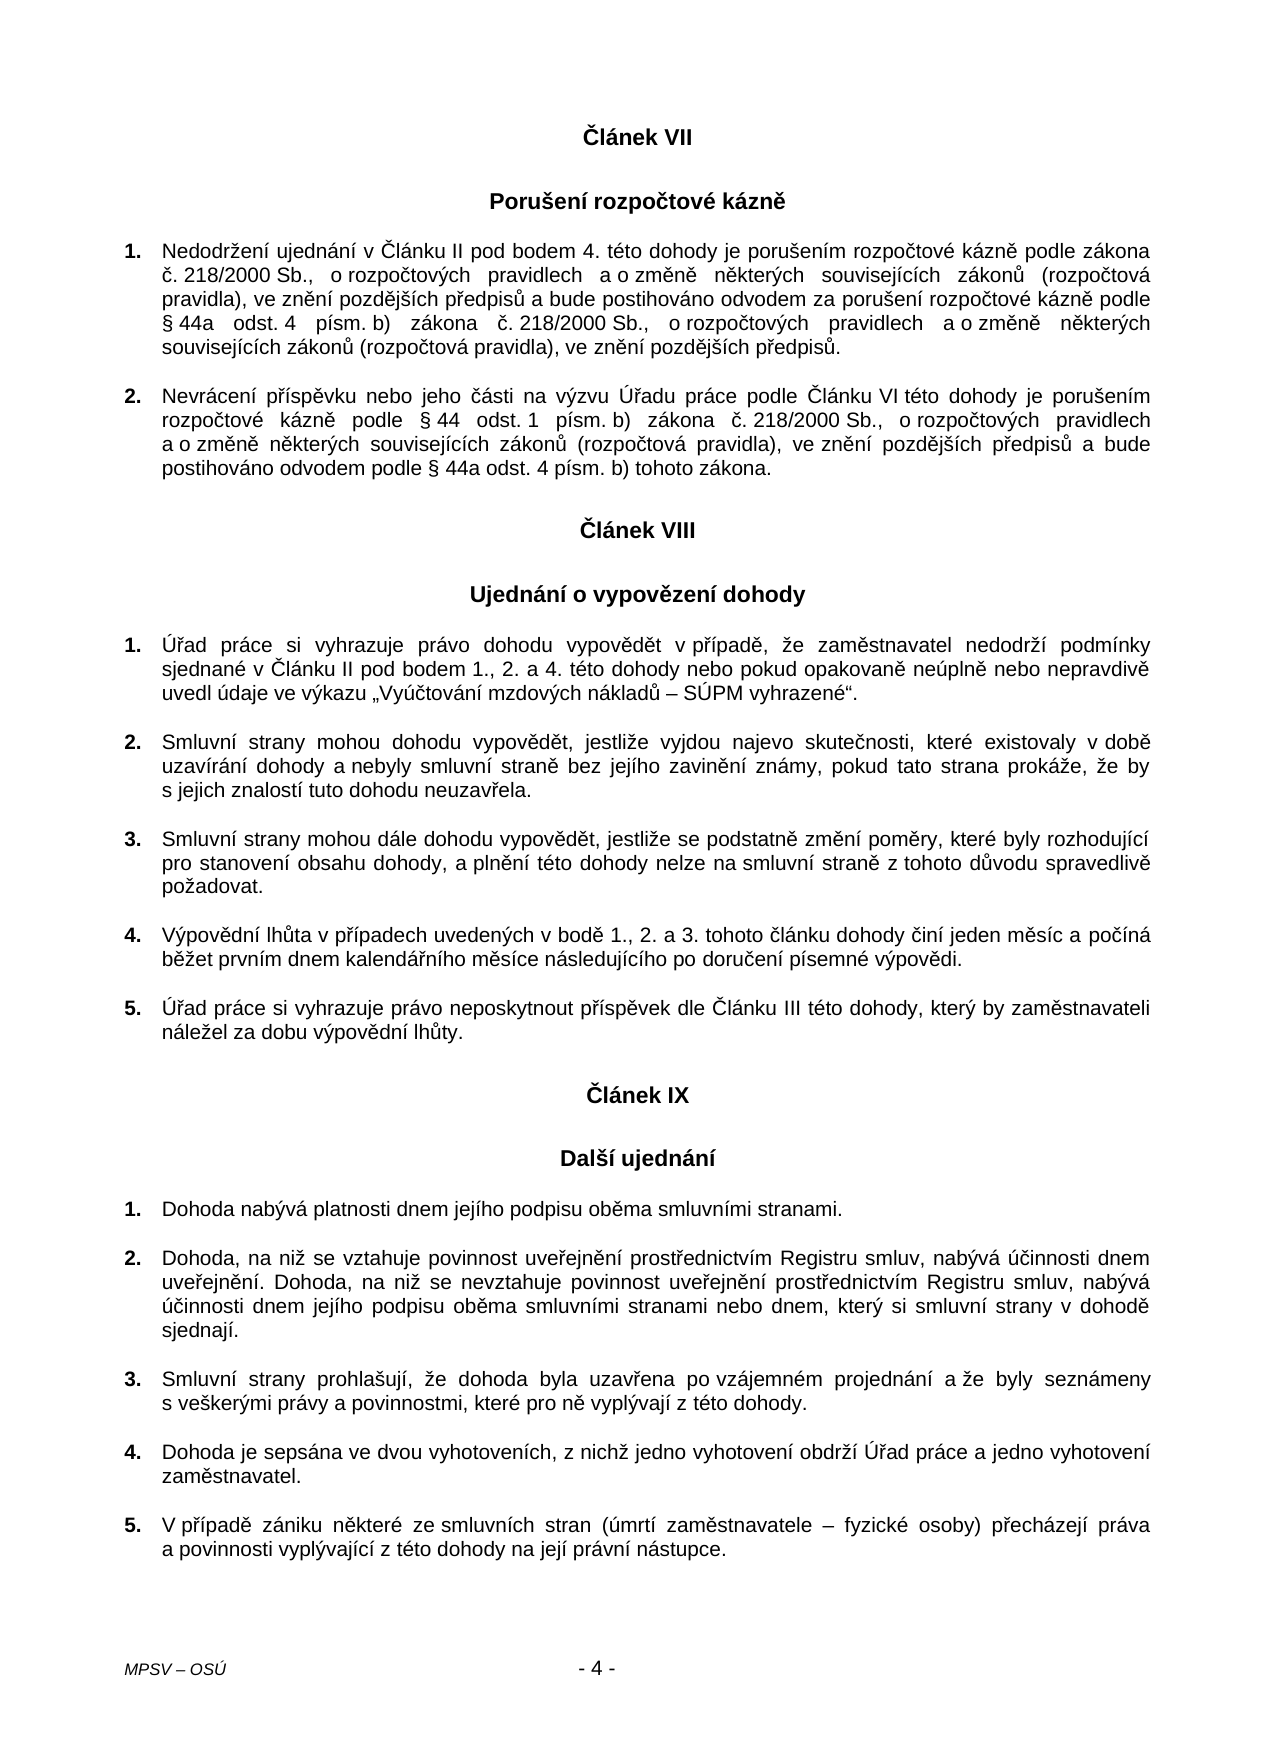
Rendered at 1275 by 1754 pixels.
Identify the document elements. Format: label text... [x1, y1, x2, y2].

text Článek IX [124, 1082, 1151, 1108]
list Smluvní strany prohlašují, že dohoda byla uzavřena po vzájemném projednání a že byly seznámeny s veškerými právy a povinnostmi, které pro ně vyplývají z této dohody. [124, 1367, 1151, 1414]
list Nevrácení příspěvku nebo jeho části na výzvu Úřadu práce podle Článku VI této dohody je porušením rozpočtové kázně podle § 44 odst. 1 písm. b) zákona č. 218/2000 Sb., o rozpočtových pravidlech a o změně některých souvisejících zákonů (rozpočtová pravidla), ve znění pozdějších předpisů a bude postihováno odvodem podle § 44a odst. 4 písm. b) tohoto zákona. [124, 384, 1151, 480]
list Dohoda je sepsána ve dvou vyhotoveních, z nichž jedno vyhotovení obdrží Úřad práce a jedno vyhotovení zaměstnavatel. [124, 1439, 1151, 1487]
list Úřad práce si vyhrazuje právo dohodu vypovědět v případě, že zaměstnavatel nedodrží podmínky sjednané v Článku II pod bodem 1., 2. a 4. této dohody nebo pokud opakovaně neúplně nebo nepravdivě uvedl údaje ve výkazu „Vyúčtování mzdových nákladů – SÚPM vyhrazené“. [124, 633, 1151, 704]
list Dohoda, na niž se vztahuje povinnost uveřejnění prostřednictvím Registru smluv, nabývá účinnosti dnem uveřejnění. Dohoda, na niž se nevztahuje povinnost uveřejnění prostřednictvím Registru smluv, nabývá účinnosti dnem jejího podpisu oběma smluvními stranami nebo dnem, který si smluvní strany v dohodě sjednají. [124, 1246, 1151, 1342]
text Ujednání o vypovězení dohody [124, 581, 1151, 608]
list Smluvní strany mohou dále dohodu vypovědět, jestliže se podstatně změní poměry, které byly rozhodující pro stanovení obsahu dohody, a plnění této dohody nelze na smluvní straně z tohoto důvodu spravedlivě požadovat. [124, 826, 1151, 898]
list Výpovědní lhůta v případech uvedených v bodě 1., 2. a 3. tohoto článku dohody činí jeden měsíc a počíná běžet prvním dnem kalendářního měsíce následujícího po doručení písemné výpovědi. [124, 923, 1151, 971]
text Porušení rozpočtové kázně [124, 188, 1151, 214]
list Nedodržení ujednání v Článku II pod bodem 4. této dohody je porušením rozpočtové kázně podle zákona č. 218/2000 Sb., o rozpočtových pravidlech a o změně některých souvisejících zákonů (rozpočtová pravidla), ve znění pozdějších předpisů a bude postihováno odvodem za porušení rozpočtové kázně podle § 44a odst. 4 písm. b) zákona č. 218/2000 Sb., o rozpočtových pravidlech a o změně některých souvisejících zákonů (rozpočtová pravidla), ve znění pozdějších předpisů. [124, 239, 1151, 359]
text Článek VII [124, 124, 1151, 150]
list V případě zániku některé ze smluvních stran (úmrtí zaměstnavatele – fyzické osoby) přecházejí práva a povinnosti vyplývající z této dohody na její právní nástupce. [124, 1512, 1151, 1560]
text Další ujednání [124, 1145, 1151, 1172]
list Smluvní strany mohou dohodu vypovědět, jestliže vyjdou najevo skutečnosti, které existovaly v době uzavírání dohody a nebyly smluvní straně bez jejího zavinění známy, pokud tato strana prokáže, že by s jejich znalostí tuto dohodu neuzavřela. [124, 729, 1151, 801]
list Úřad práce si vyhrazuje právo neposkytnout příspěvek dle Článku III této dohody, který by zaměstnavateli náležel za dobu výpovědní lhůty. [124, 996, 1151, 1044]
list Dohoda nabývá platnosti dnem jejího podpisu oběma smluvními stranami. [124, 1197, 1151, 1221]
text Článek VIII [124, 517, 1151, 544]
